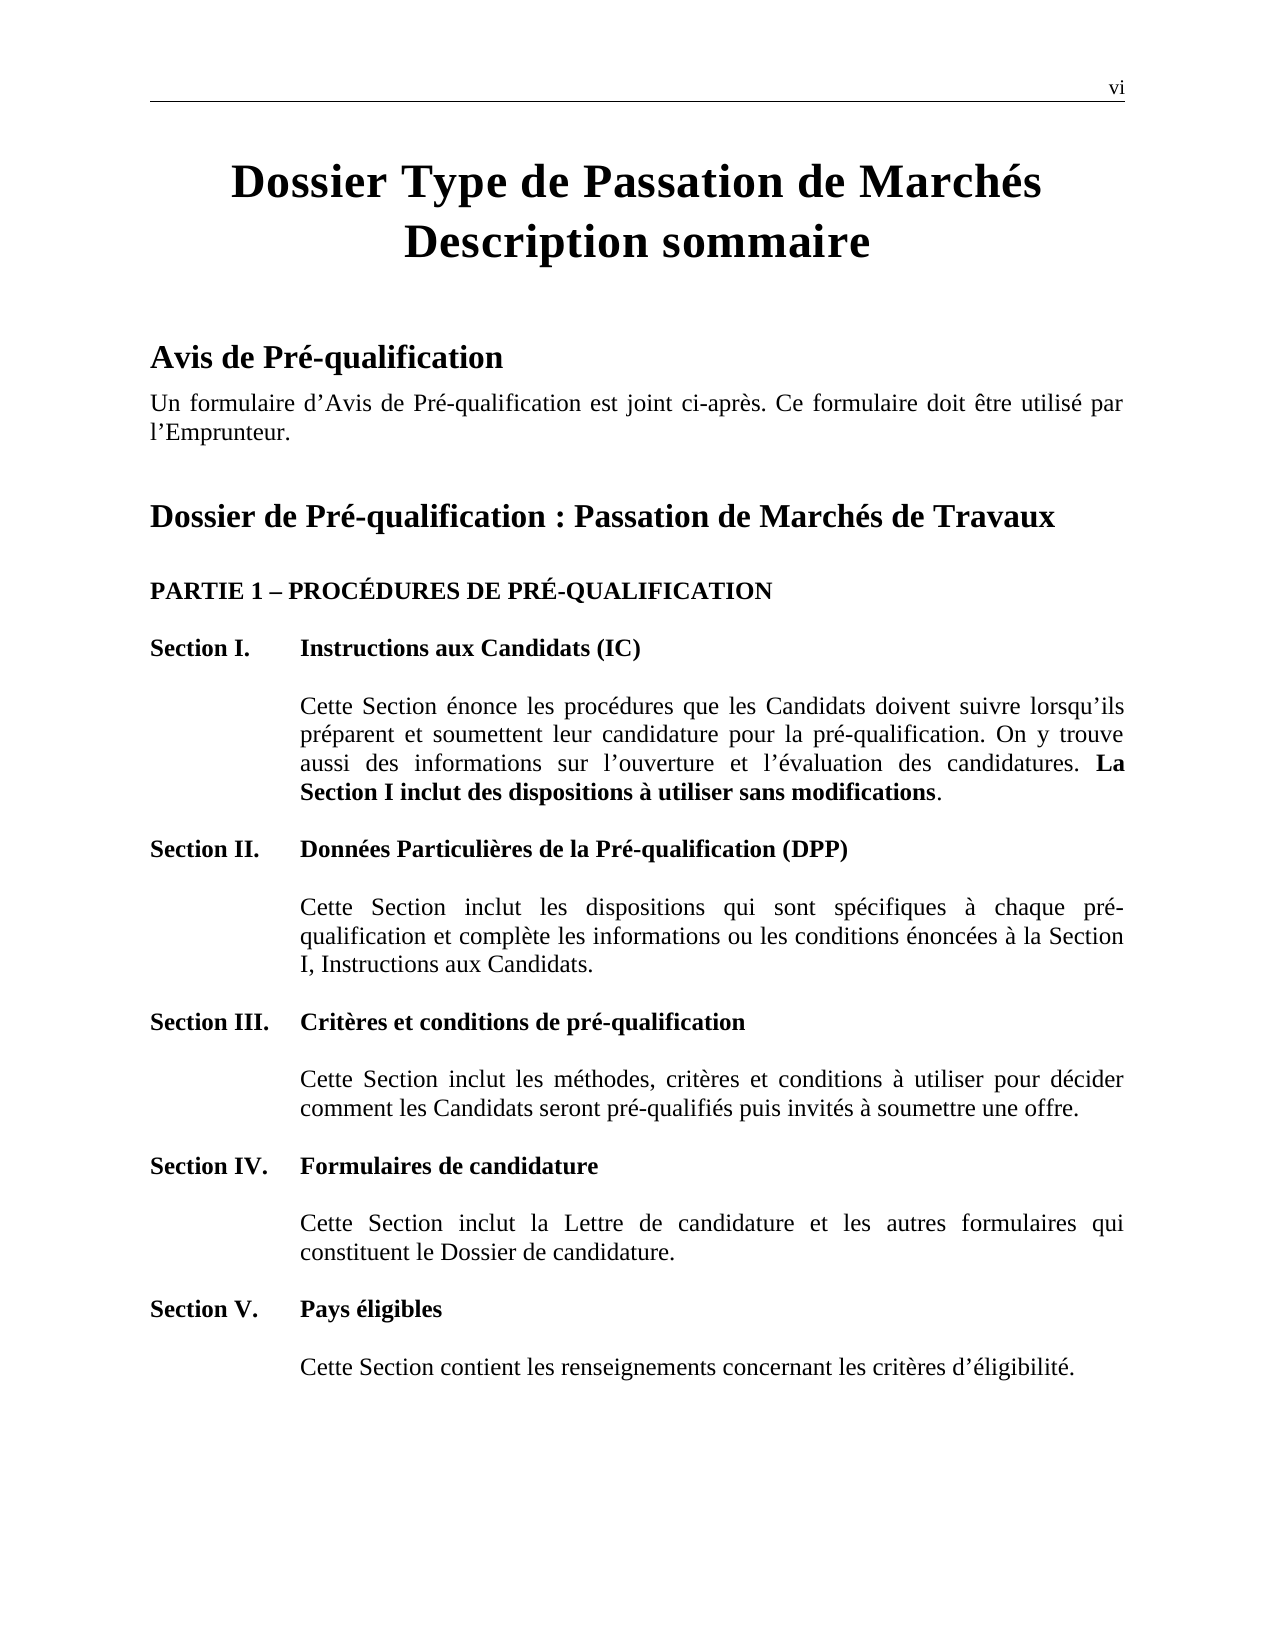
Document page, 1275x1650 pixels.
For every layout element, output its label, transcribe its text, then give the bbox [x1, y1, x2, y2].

text Section II. Données Particulières de la Pré-qualification (DPP) [150, 834, 1125, 863]
text Cette Section inclut les méthodes, critères et conditions à utiliser pour décider comment les Candidats seront pré-qualifiés puis invités à soumettre une offre. [300, 1064, 1125, 1122]
text PARTIE 1 – PROCÉDURES DE PRÉ-QUALIFICATION [150, 576, 1125, 604]
text Section III. Critères et conditions de pré-qualification [150, 1007, 1125, 1036]
text Un formulaire d’Avis de Pré-qualification est joint ci-après. Ce formulaire doit être utilisé par l’Emprunteur. [150, 388, 1125, 445]
text Avis de Pré-qualification [150, 337, 1125, 375]
text Dossier Type de Passation de Marchés [150, 150, 1125, 210]
text Cette Section inclut les dispositions qui sont spécifiques à chaque pré-qualification et complète les informations ou les conditions énoncées à la Section I, Instructions aux Candidats. [300, 892, 1125, 978]
text Section I. Instructions aux Candidats (IC) [150, 633, 1125, 662]
text Description sommaire [150, 210, 1125, 270]
text Section IV. Formulaires de candidature [150, 1151, 1125, 1179]
list Cette Section contient les renseignements concernant les critères d’éligibilité. [300, 1352, 1125, 1381]
text Cette Section énonce les procédures que les Candidats doivent suivre lorsqu’ils préparent et soumettent leur candidature pour la pré-qualification. On y trouve aussi des informations sur l’ouverture et l’évaluation des candidatures. La Section I inclut des dispositions à utiliser sans modifications. [300, 691, 1125, 806]
text Section V. Pays éligibles [150, 1294, 1125, 1323]
text Cette Section inclut la Lettre de candidature et les autres formulaires qui constituent le Dossier de candidature. [300, 1208, 1125, 1266]
text Dossier de Pré-qualification : Passation de Marchés de Travaux [150, 496, 1125, 534]
